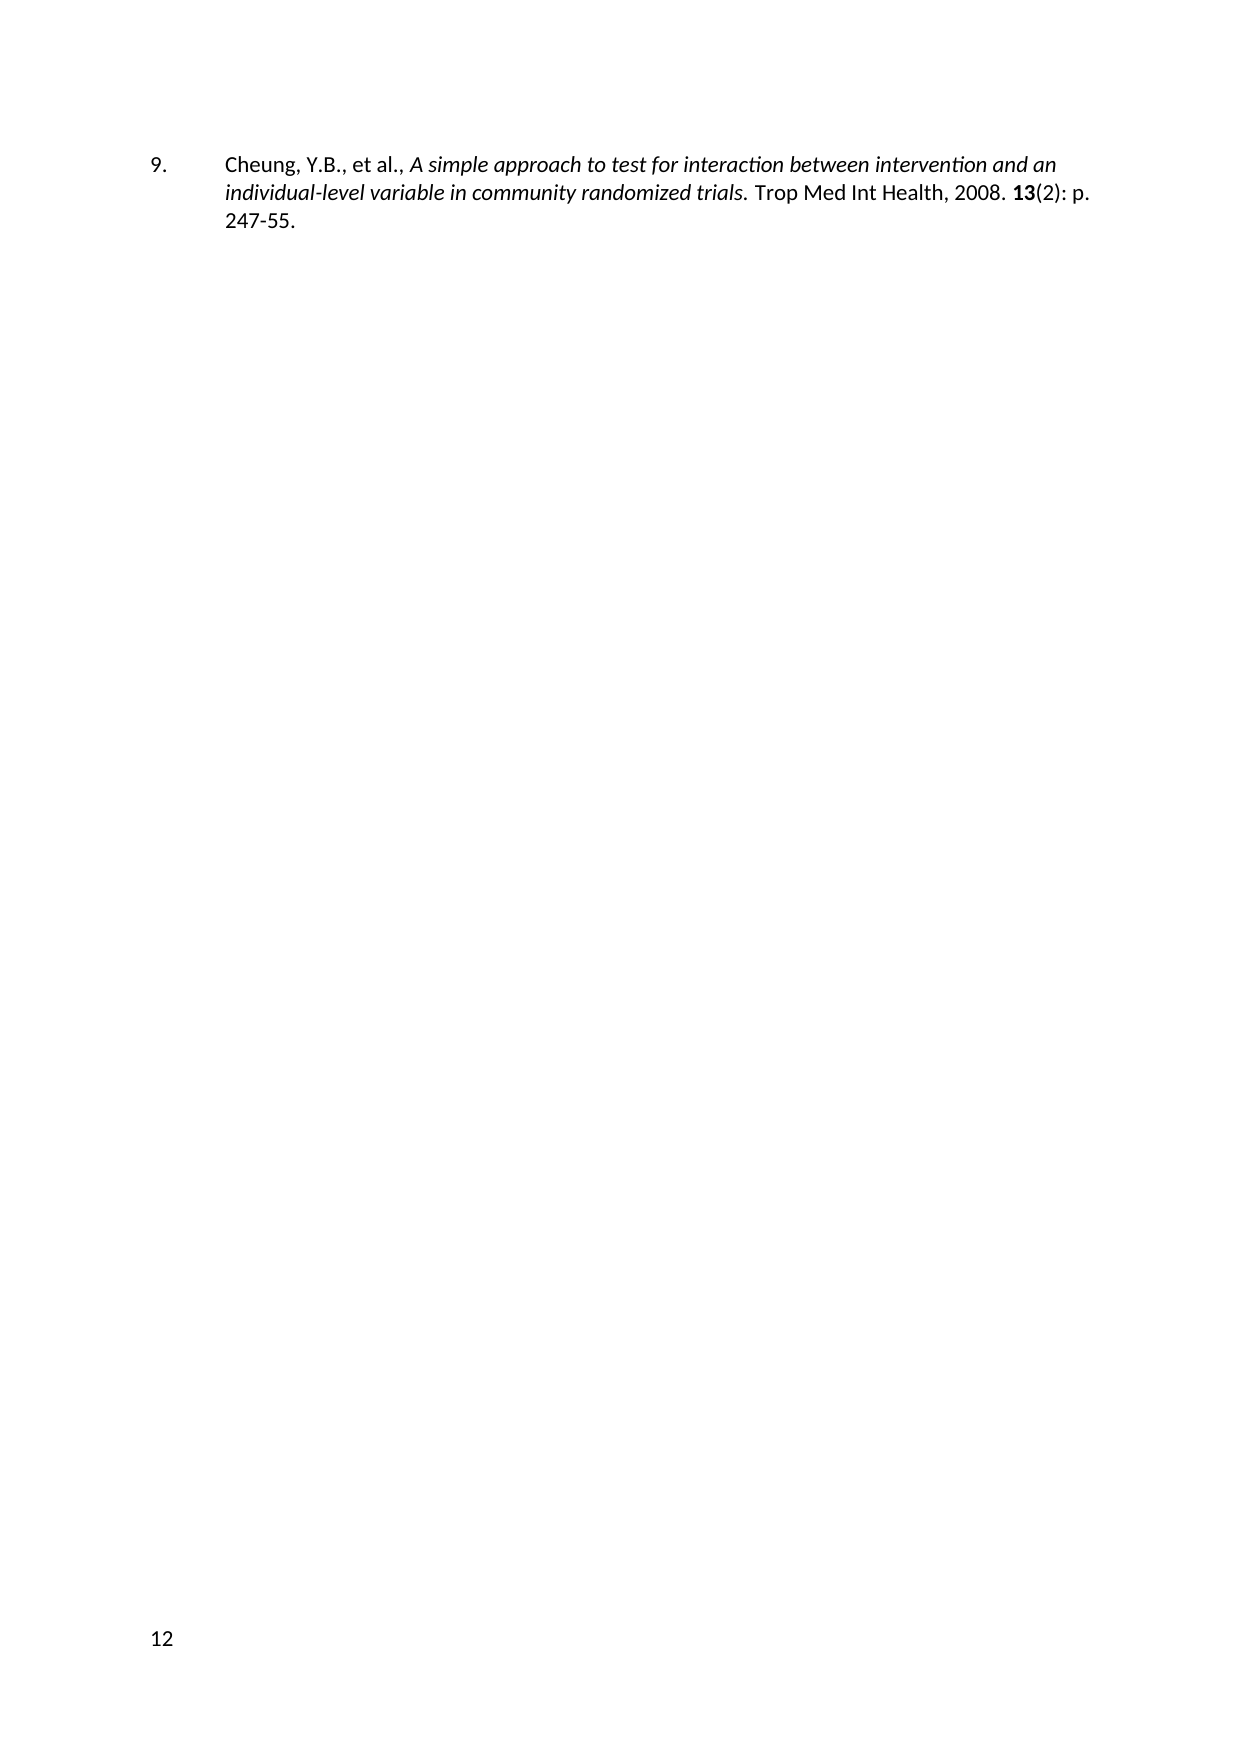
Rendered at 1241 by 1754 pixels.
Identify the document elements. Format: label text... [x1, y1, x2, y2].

text 9. Cheung, Y.B., et al., A simple approach to test for interaction between intervention and an individual-level variable in community randomized trials. Trop Med Int Health, 2008. 13(2): p. 247-55. [150, 150, 1090, 234]
